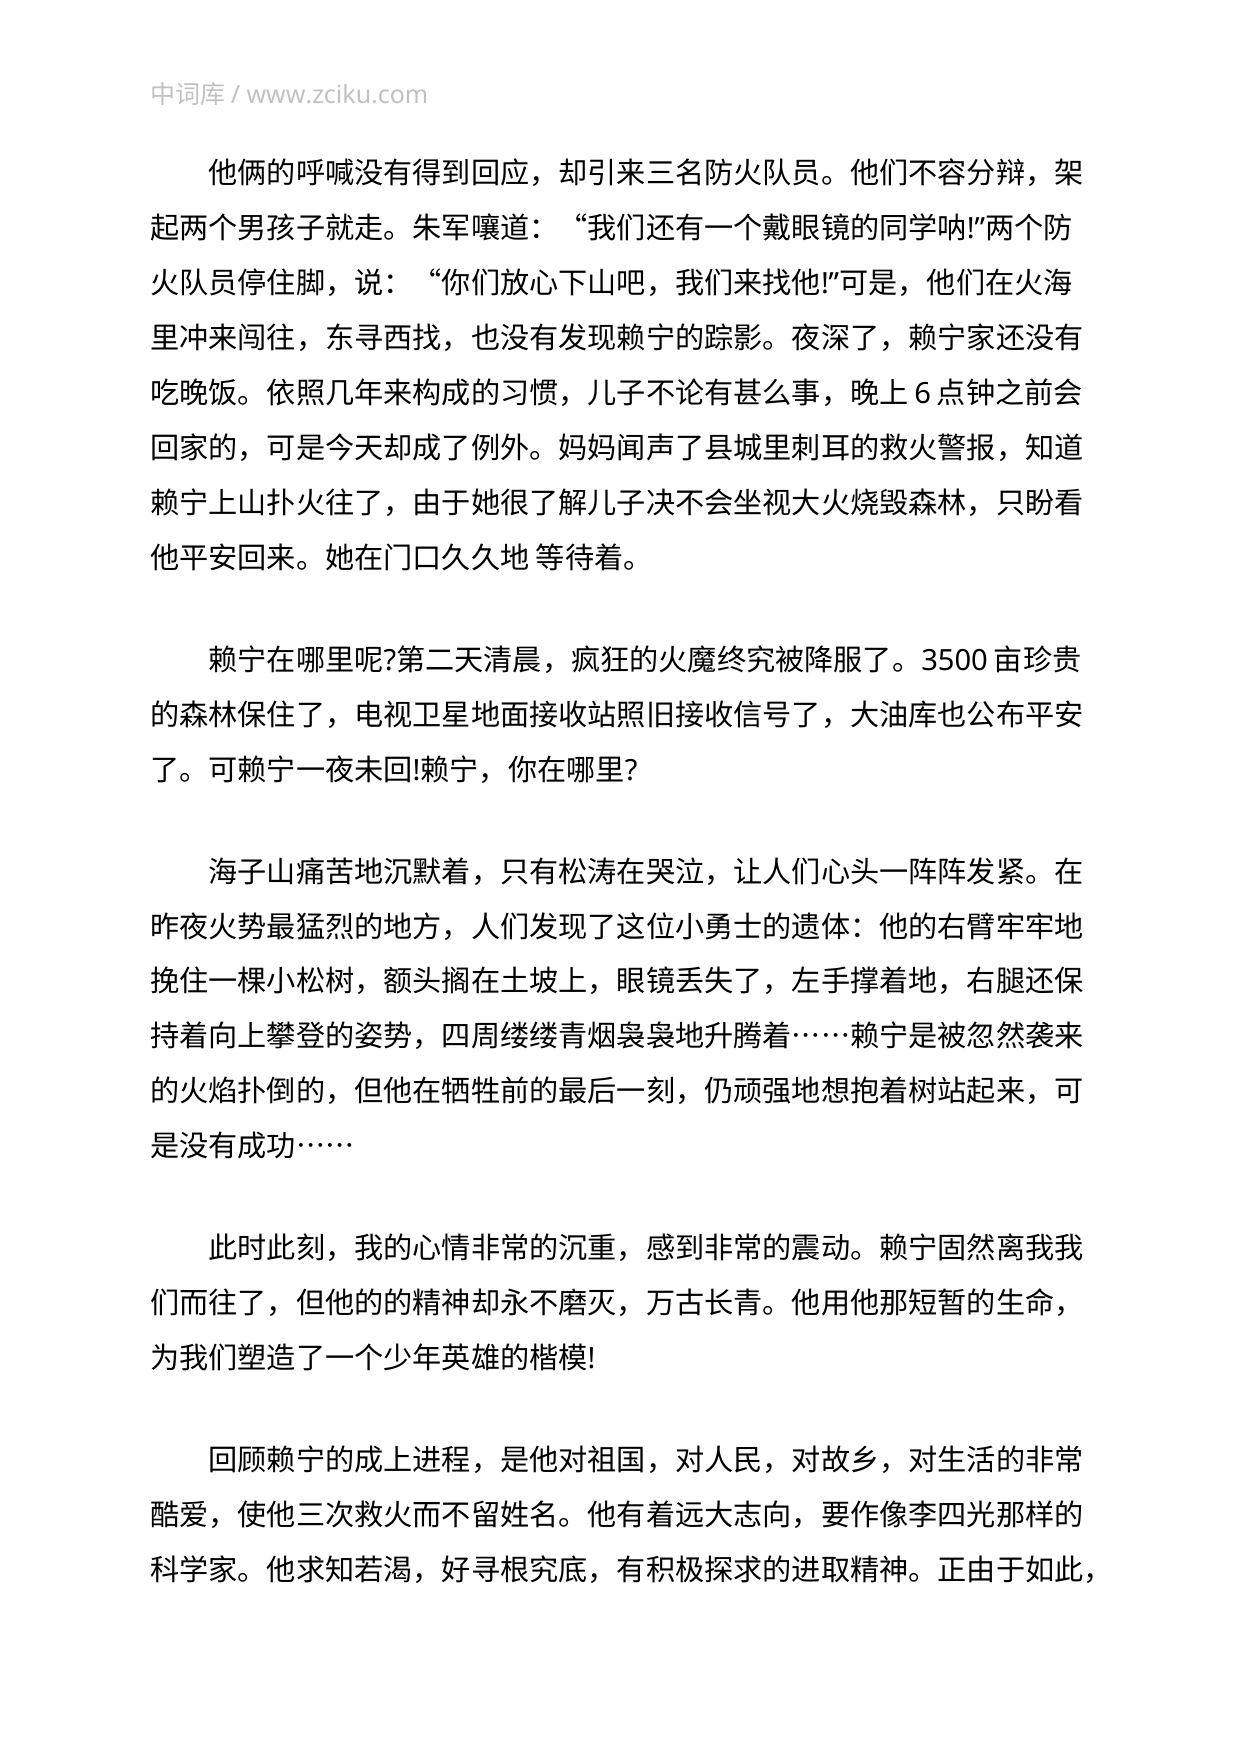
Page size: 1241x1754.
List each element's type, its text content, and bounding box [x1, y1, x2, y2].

text 他俩的呼喊没有得到回应，却引来三名防火队员。他们不容分辩，架起两个男孩子就走。朱军嚷道：“我们还有一个戴眼镜的同学呐!”两个防火队员停住脚，说：“你们放心下山吧，我们来找他!”可是，他们在火海里冲来闯往，东寻西找，也没有发现赖宁的踪影。夜深了，赖宁家还没有吃晚饭。依照几年来构成的习惯，儿子不论有甚么事，晚上6点钟之前会回家的，可是今天却成了例外。妈妈闻声了县城里刺耳的救火警报，知道赖宁上山扑火往了，由于她很了解儿子决不会坐视大火烧毁森林，只盼看他平安回来。她在门口久久地 等待着。 [150, 150, 1090, 577]
text 此时此刻，我的心情非常的沉重，感到非常的震动。赖宁固然离我我们而往了，但他的的精神却永不磨灭，万古长青。他用他那短暂的生命，为我们塑造了一个少年英雄的楷模! [150, 1224, 1090, 1377]
text 海子山痛苦地沉默着，只有松涛在哭泣，让人们心头一阵阵发紧。在昨夜火势最猛烈的地方，人们发现了这位小勇士的遗体：他的右臂牢牢地挽住一棵小松树，额头搁在土坡上，眼镜丢失了，左手撑着地，右腿还保持着向上攀登的姿势，四周缕缕青烟袅袅地升腾着……赖宁是被忽然袭来的火焰扑倒的，但他在牺牲前的最后一刻，仍顽强地想抱着树站起来，可是没有成功…… [150, 848, 1090, 1165]
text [150, 1436, 1090, 1588]
text 赖宁在哪里呢?第二天清晨，疯狂的火魔终究被降服了。3500亩珍贵的森林保住了，电视卫星地面接收站照旧接收信号了，大油库也公布平安了。可赖宁一夜未回!赖宁，你在哪里? [150, 636, 1090, 789]
